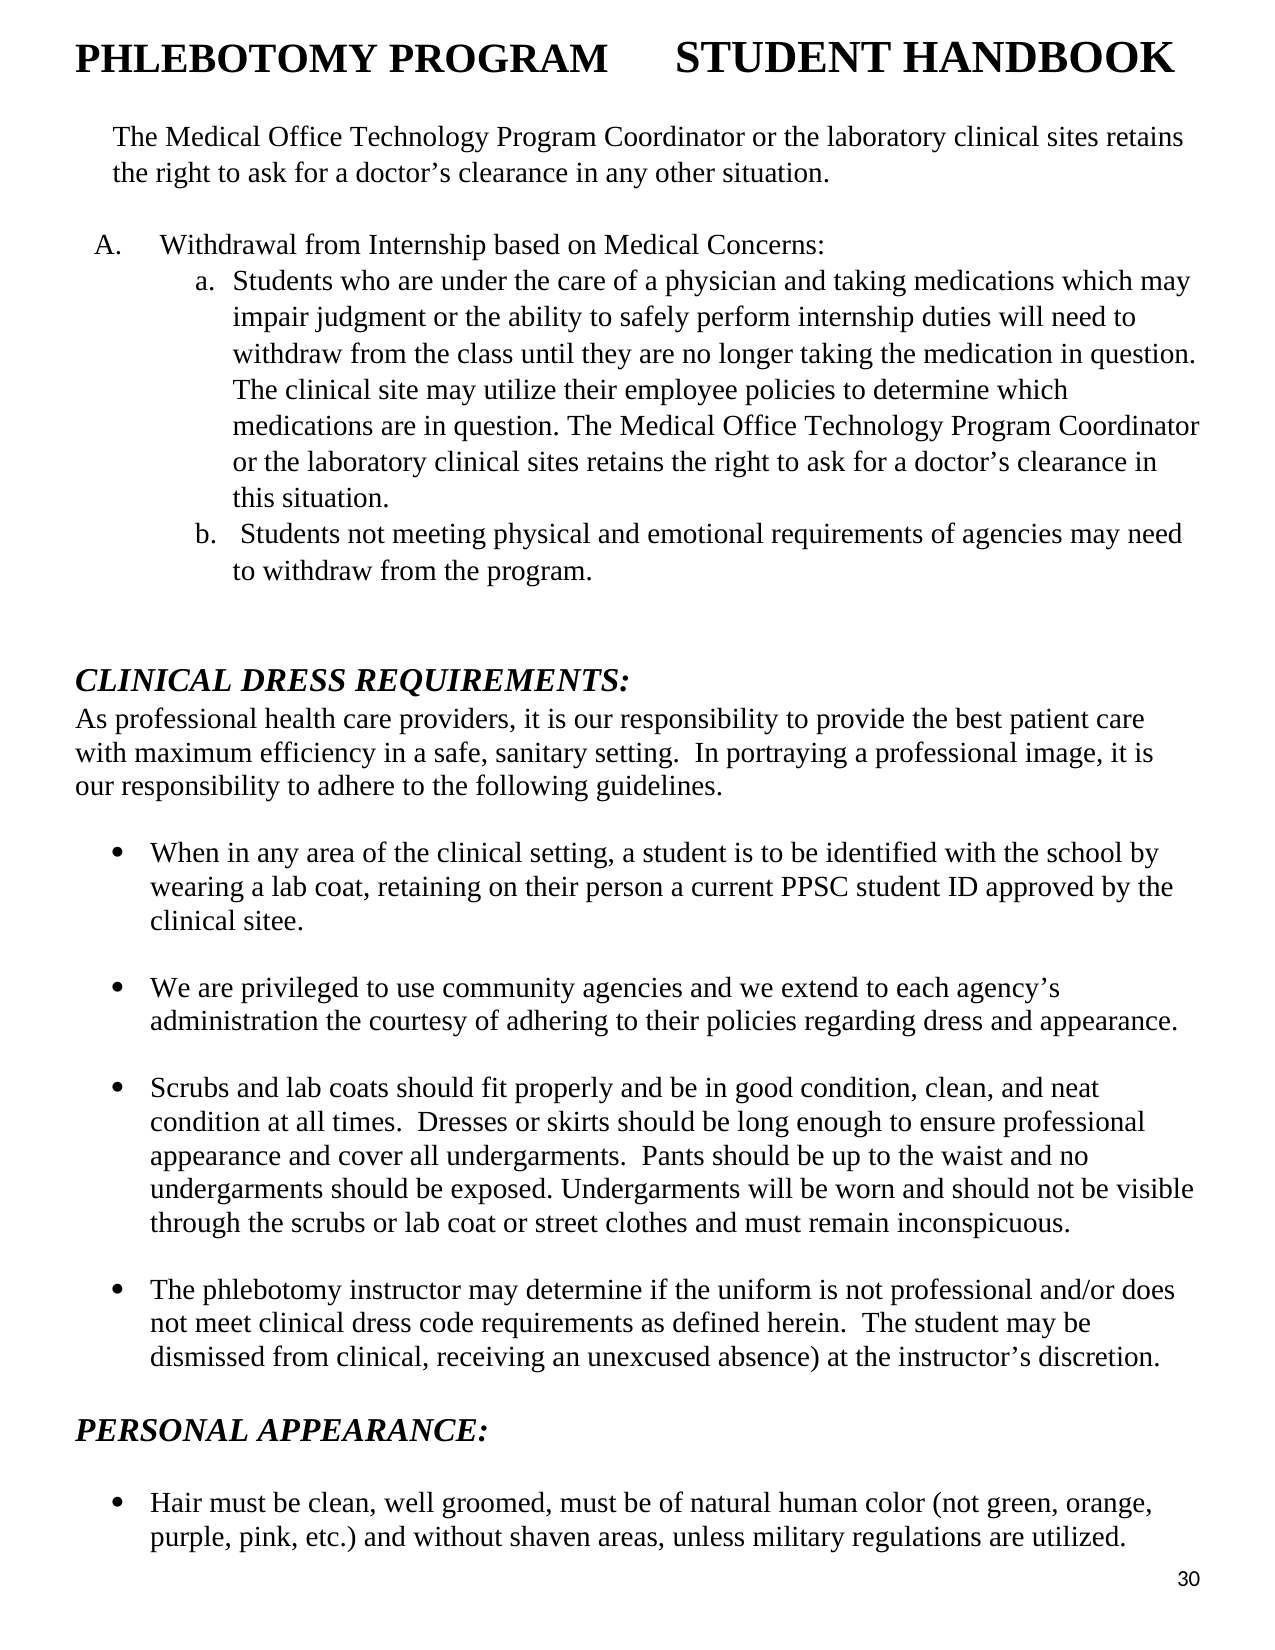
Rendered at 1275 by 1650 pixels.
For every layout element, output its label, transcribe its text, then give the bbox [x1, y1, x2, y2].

list Withdrawal from Internship based on Medical Concerns: [122, 227, 1200, 261]
list The Medical Office Technology Program Coordinator or the laboratory clinical sites retains the right to ask for a doctor’s clearance in any other situation. [112, 119, 1200, 188]
text As professional health care providers, it is our responsibility to provide the best patient care with maximum efficiency in a safe, sanitary setting. In portraying a professional image, it is our responsibility to adhere to the following guidelines. [75, 701, 1200, 802]
list Hair must be clean, well groomed, must be of natural human color (not green, orange, purple, pink, etc.) and without shaven areas, unless military regulations are utilized. [112, 1485, 1200, 1552]
list We are privileged to use community agencies and we extend to each agency’s administration the courtesy of adhering to their policies regarding dress and appearance. [112, 970, 1200, 1037]
subtitle PERSONAL APPEARANCE: [75, 1410, 1200, 1449]
list Students not meeting physical and emotional requirements of agencies may need to withdraw from the program. [195, 516, 1200, 586]
list Scrubs and lab coats should fit properly and be in good condition, clean, and neat condition at all times. Dresses or skirts should be long enough to ensure professional appearance and cover all undergarments. Pants should be up to the waist and no undergarments should be exposed. Undergarments will be worn and should not be visible through the scrubs or lab coat or street clothes and must remain inconspicuous. [112, 1071, 1200, 1238]
list Students who are under the care of a physician and taking medications which may impair judgment or the ability to safely perform internship duties will need to withdraw from the class until they are no longer taking the medication in question. The clinical site may utilize their employee policies to determine which medications are in question. The Medical Office Technology Program Coordinator or the laboratory clinical sites retains the right to ask for a doctor’s clearance in this situation. [195, 263, 1200, 514]
list The phlebotomy instructor may determine if the uniform is not professional and/or does not meet clinical dress code requirements as defined herein. The student may be dismissed from clinical, receiving an unexcused absence) at the instructor’s discretion. [112, 1272, 1200, 1373]
subtitle CLINICAL DRESS REQUIREMENTS: [75, 660, 1200, 698]
list When in any area of the clinical setting, a student is to be identified with the school by wearing a lab coat, retaining on their person a current PPSC student ID approved by the clinical sitee. [112, 836, 1200, 936]
